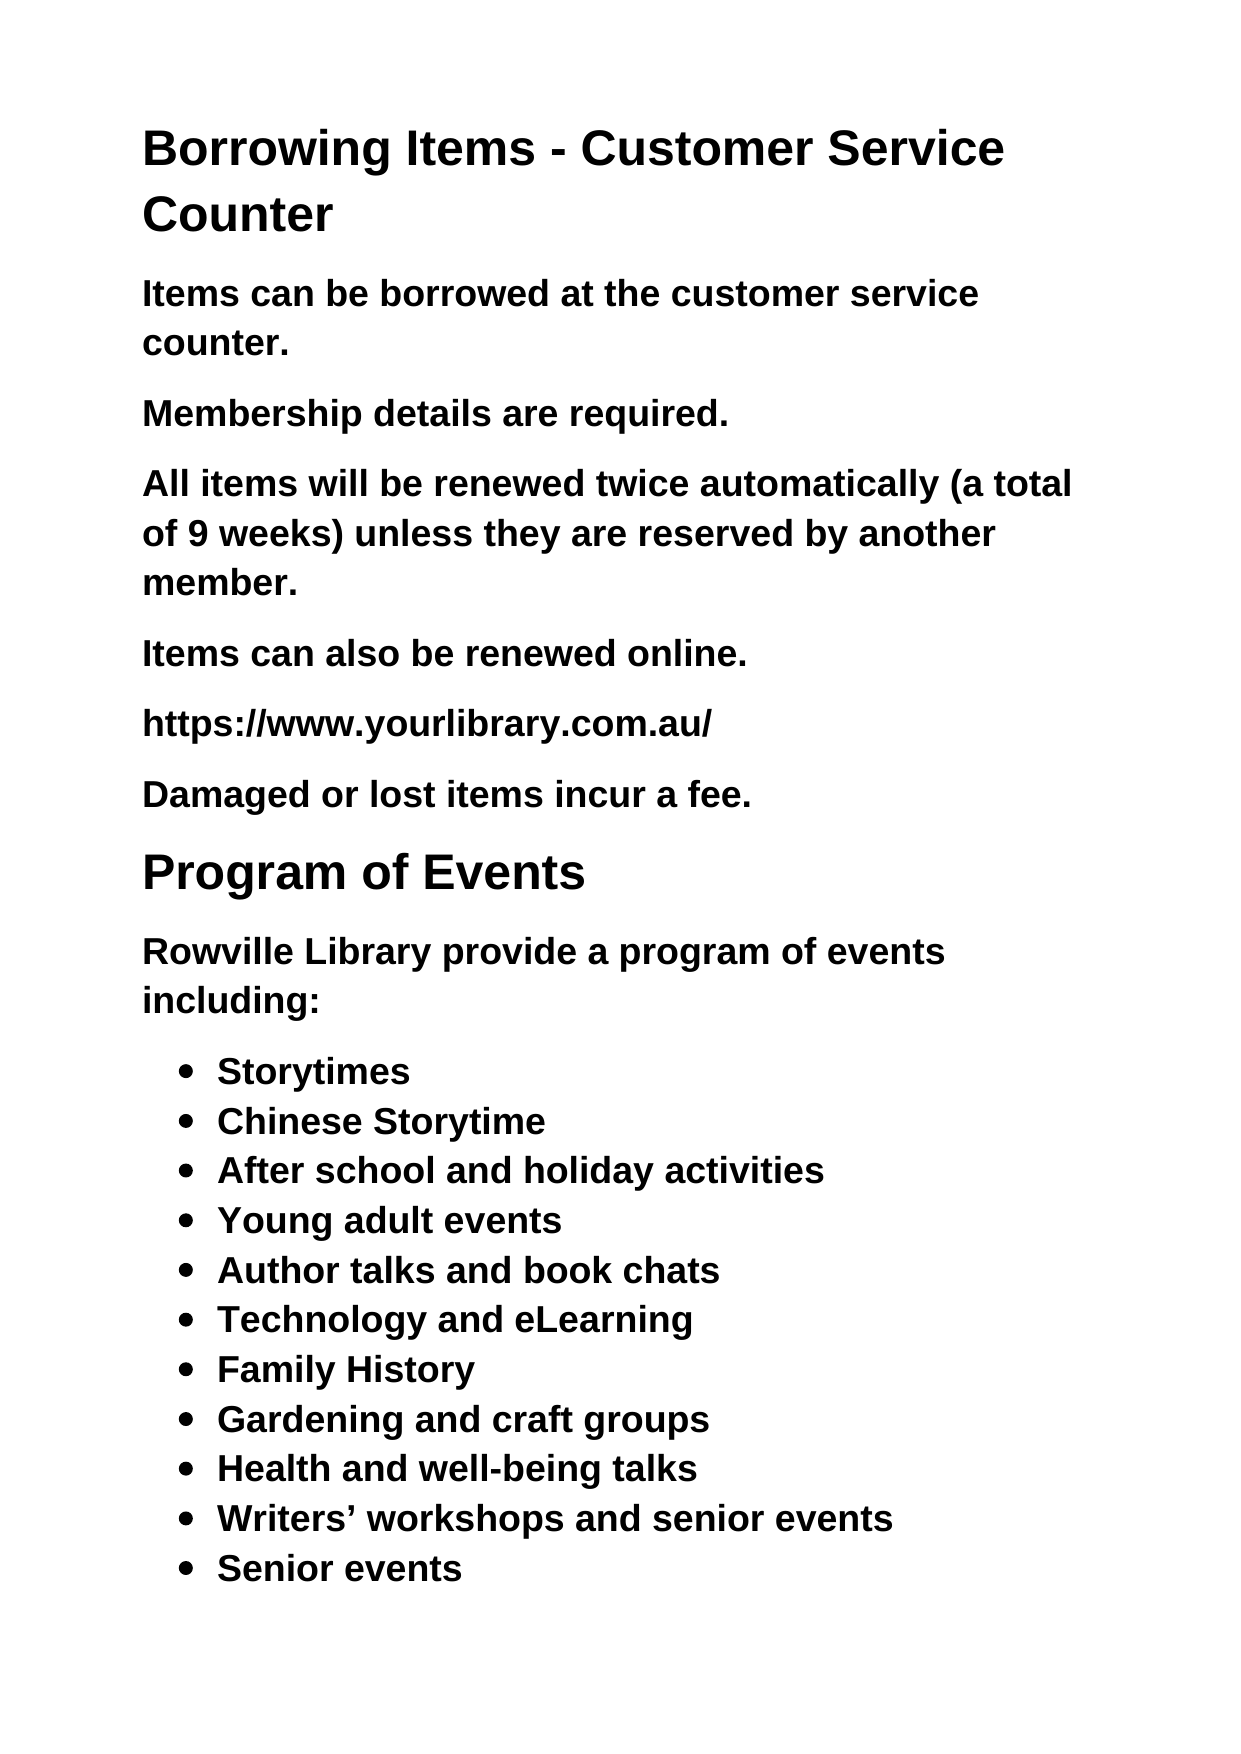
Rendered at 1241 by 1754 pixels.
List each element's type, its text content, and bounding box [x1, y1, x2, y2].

text Items can be borrowed at the customer service counter. [142, 271, 1098, 364]
text All items will be renewed twice automatically (a total of 9 weeks) unless they are reserved by another member. [142, 461, 1098, 604]
list Gardening and craft groups [179, 1397, 1098, 1440]
list After school and holiday activities [179, 1148, 1098, 1192]
text https://www.yourlibrary.com.au/ [142, 701, 1098, 744]
text Items can also be renewed online. [142, 631, 1098, 674]
list Author talks and book chats [179, 1248, 1098, 1291]
list Chinese Storytime [179, 1099, 1098, 1142]
list Senior events [179, 1546, 1098, 1589]
list Health and well-being talks [179, 1447, 1098, 1490]
list Young adult events [179, 1198, 1098, 1241]
text Rowville Library provide a program of events including: [142, 929, 1098, 1022]
list Writers’ workshops and senior events [179, 1496, 1098, 1539]
text Damaged or lost items incur a fee. [142, 772, 1098, 815]
list Technology and eLearning [179, 1298, 1098, 1341]
list Family History [179, 1347, 1098, 1391]
subtitle Program of Events [142, 842, 1098, 900]
subtitle Borrowing Items - Customer Service Counter [142, 118, 1098, 242]
list Storytimes [179, 1049, 1098, 1092]
text Membership details are required. [142, 391, 1098, 434]
